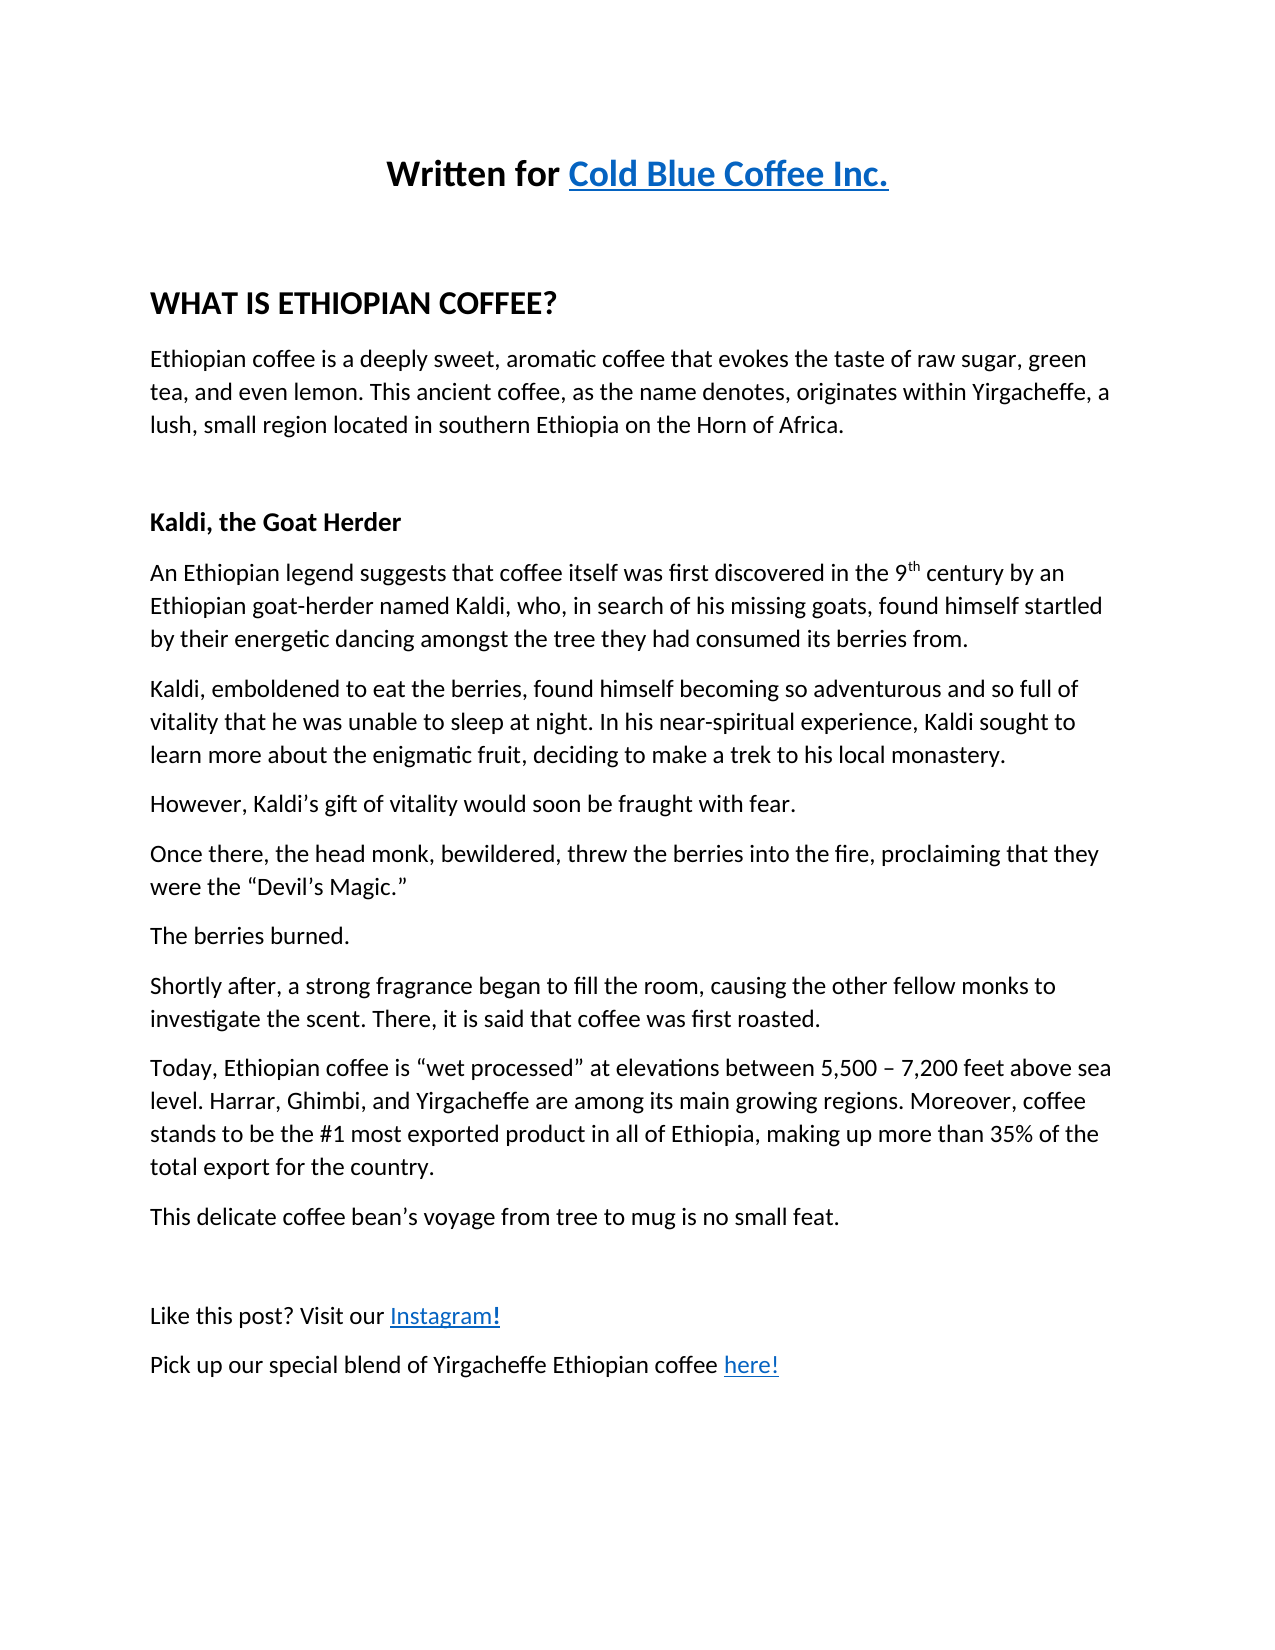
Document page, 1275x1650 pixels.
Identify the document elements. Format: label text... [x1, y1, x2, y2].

text Kaldi, the Goat Herder [150, 505, 1125, 538]
text An Ethiopian legend suggests that coffee itself was first discovered in the 9th century by an Ethiopian goat-herder named Kaldi, who, in search of his missing goats, found himself startled by their energetic dancing amongst the tree they had consumed its berries from. [150, 557, 1125, 654]
text Ethiopian coffee is a deeply sweet, aromatic coffee that evokes the taste of raw sugar, green tea, and even lemon. This ancient coffee, as the name denotes, originates within Yirgacheffe, a lush, small region located in southern Ethiopia on the Horn of Africa. [150, 343, 1125, 439]
text Shortly after, a strong fragrance began to fill the room, causing the other fellow monks to investigate the scent. There, it is said that coffee was first roasted. [150, 970, 1125, 1033]
text Kaldi, emboldened to eat the berries, found himself becoming so adventurous and so full of vitality that he was unable to sleep at night. In his near-spiritual experience, Kaldi sought to learn more about the enigmatic fruit, deciding to make a trek to his local monastery. [150, 673, 1125, 769]
text Pick up our special blend of Yirgacheffe Ethiopian coffee here! [150, 1349, 1125, 1380]
text This delicate coffee bean’s voyage from tree to mug is no small feat. [150, 1201, 1125, 1231]
text Once there, the head monk, bewildered, threw the berries into the fire, proclaiming that they were the “Devil’s Magic.” [150, 838, 1125, 901]
text Written for Cold Blue Coffee Inc. [150, 150, 1125, 196]
text Today, Ethiopian coffee is “wet processed” at elevations between 5,500 – 7,200 feet above sea level. Harrar, Ghimbi, and Yirgacheffe are among its main growing regions. Moreover, coffee stands to be the #1 most exported product in all of Ethiopia, making up more than 35% of the total export for the country. [150, 1052, 1125, 1182]
text WHAT IS ETHIOPIAN COFFEE? [150, 282, 1125, 323]
text Like this post? Visit our Instagram! [150, 1300, 1125, 1331]
text However, Kaldi’s gift of vitality would soon be fraught with fear. [150, 788, 1125, 819]
text The berries burned. [150, 920, 1125, 951]
